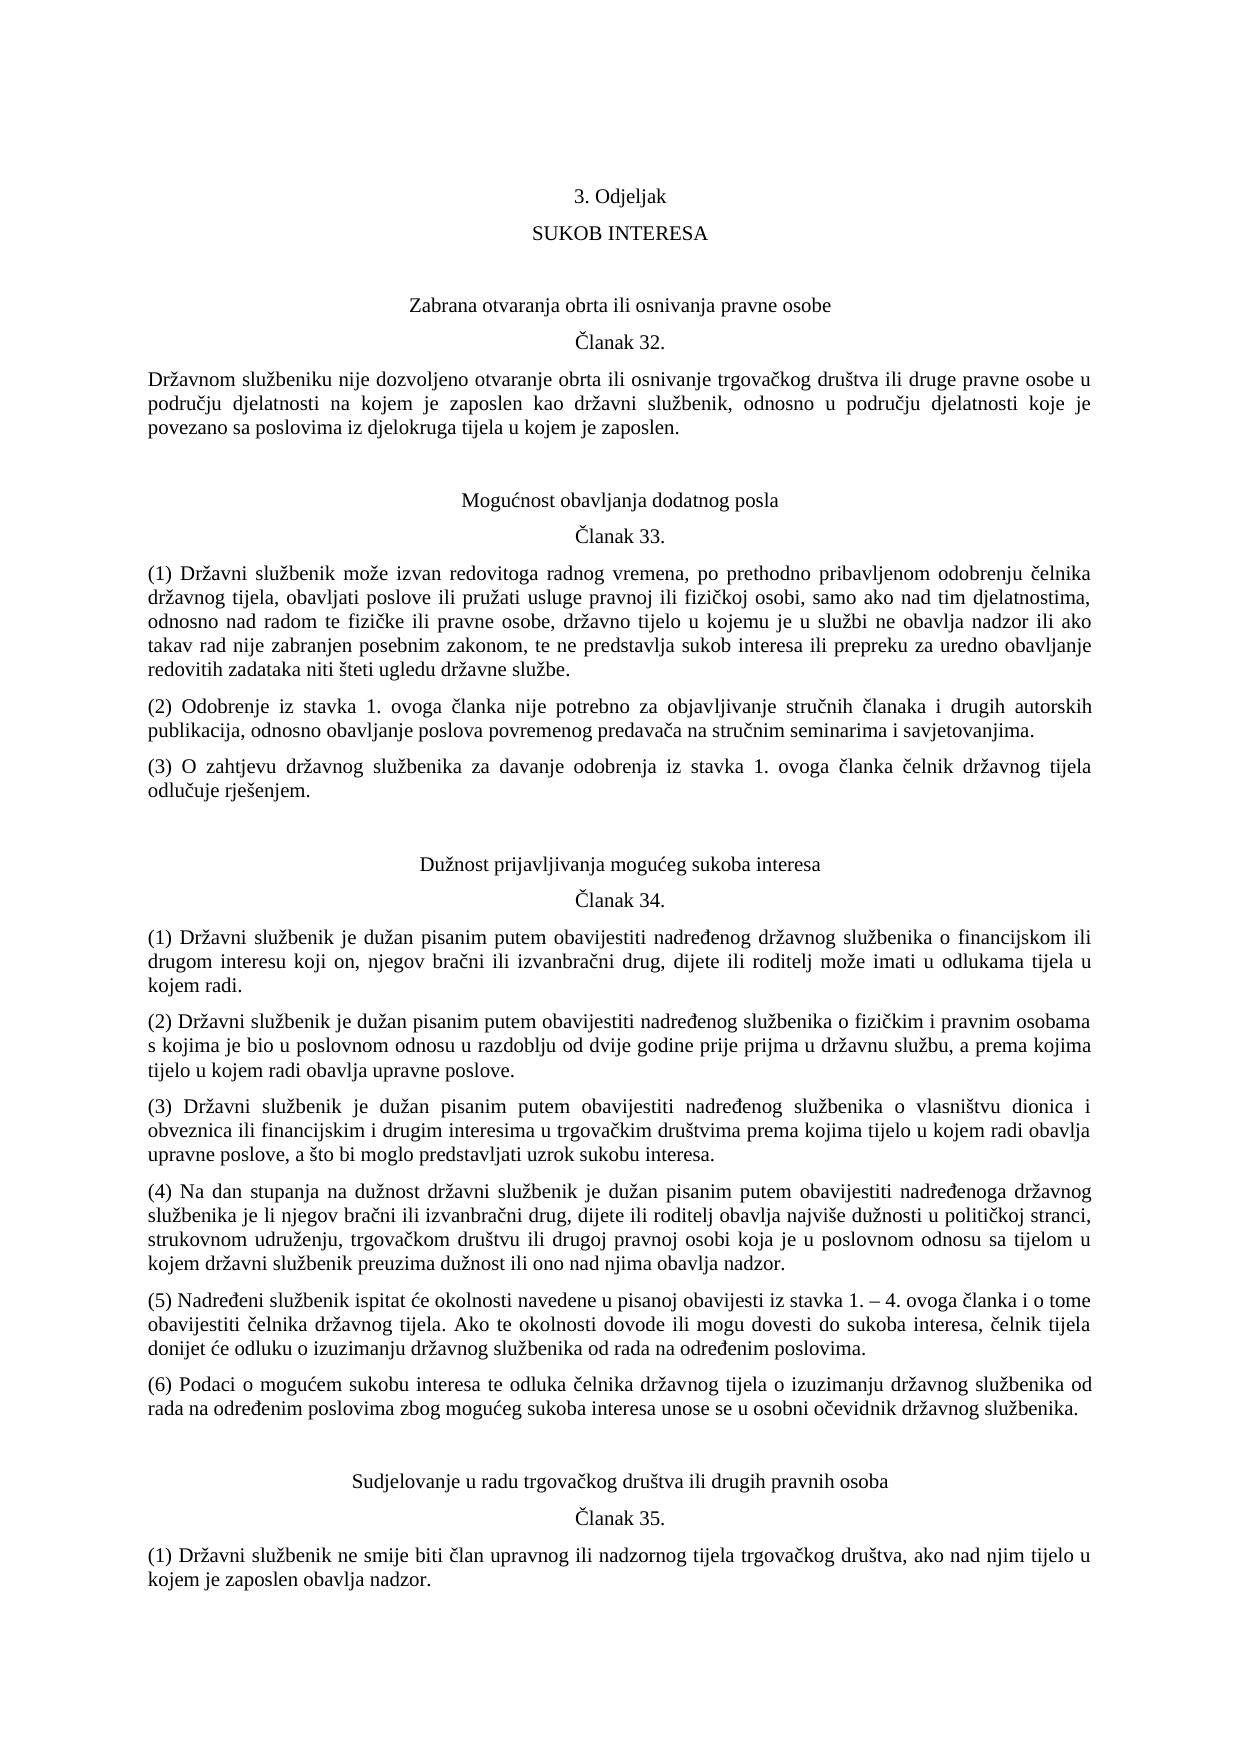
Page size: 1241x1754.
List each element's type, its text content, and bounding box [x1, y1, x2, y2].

text (1) Državni službenik ne smije biti član upravnog ili nadzornog tijela trgovačkog društva, ako nad njim tijelo u kojem je zaposlen obavlja nadzor. [148, 1542, 1093, 1591]
text Državnom službeniku nije dozvoljeno otvaranje obrta ili osnivanje trgovačkog društva ili druge pravne osobe u području djelatnosti na kojem je zaposlen kao državni službenik, odnosno u području djelatnosti koje je povezano sa poslovima iz djelokruga tijela u kojem je zaposlen. [148, 367, 1093, 439]
text Članak 32. [148, 330, 1093, 354]
text (2) Odobrenje iz stavka 1. ovoga članka nije potrebno za objavljivanje stručnih članaka i drugih autorskih publikacija, odnosno obavljanje poslova povremenog predavača na stručnim seminarima i savjetovanjima. [148, 694, 1093, 742]
text Članak 33. [148, 524, 1093, 548]
text (5) Nadređeni službenik ispitat će okolnosti navedene u pisanoj obavijesti iz stavka 1. – 4. ovoga članka i o tome obavijestiti čelnika državnog tijela. Ako te okolnosti dovode ili mogu dovesti do sukoba interesa, čelnik tijela donijet će odluku o izuzimanju državnog službenika od rada na određenim poslovima. [148, 1287, 1093, 1360]
text (1) Državni službenik je dužan pisanim putem obavijestiti nadređenog državnog službenika o financijskom ili drugom interesu koji on, njegov bračni ili izvanbračni drug, dijete ili roditelj može imati u odlukama tijela u kojem radi. [148, 925, 1093, 997]
text (3) O zahtjevu državnog službenika za davanje odobrenja iz stavka 1. ovoga članka čelnik državnog tijela odlučuje rješenjem. [148, 754, 1093, 802]
text (2) Državni službenik je dužan pisanim putem obavijestiti nadređenog službenika o fizičkim i pravnim osobama s kojima je bio u poslovnom odnosu u razdoblju od dvije godine prije prijma u državnu službu, a prema kojima tijelo u kojem radi obavlja upravne poslove. [148, 1009, 1093, 1082]
text (6) Podaci o mogućem sukobu interesa te odluka čelnika državnog tijela o izuzimanju državnog službenika od rada na određenim poslovima zbog mogućeg sukoba interesa unose se u osobni očevidnik državnog službenika. [148, 1372, 1093, 1420]
text (3) Državni službenik je dužan pisanim putem obavijestiti nadređenog službenika o vlasništvu dionica i obveznica ili financijskim i drugim interesima u trgovačkim društvima prema kojima tijelo u kojem radi obavlja upravne poslove, a što bi moglo predstavljati uzrok sukobu interesa. [148, 1094, 1093, 1166]
text Članak 35. [148, 1506, 1093, 1530]
text Dužnost prijavljivanja mogućeg sukoba interesa [148, 852, 1093, 876]
text SUKOB INTERESA [148, 221, 1093, 245]
text (1) Državni službenik može izvan redovitoga radnog vremena, po prethodno pribavljenom odobrenju čelnika državnog tijela, obavljati poslove ili pružati usluge pravnoj ili fizičkoj osobi, samo ako nad tim djelatnostima, odnosno nad radom te fizičke ili pravne osobe, državno tijelo u kojemu je u službi ne obavlja nadzor ili ako takav rad nije zabranjen posebnim zakonom, te ne predstavlja sukob interesa ili prepreku za uredno obavljanje redovitih zadataka niti šteti ugledu državne službe. [148, 561, 1093, 681]
text Članak 34. [148, 888, 1093, 912]
text Sudjelovanje u radu trgovačkog društva ili drugih pravnih osoba [148, 1469, 1093, 1493]
text 3. Odjeljak [148, 184, 1093, 208]
text Mogućnost obavljanja dodatnog posla [148, 488, 1093, 512]
text (4) Na dan stupanja na dužnost državni službenik je dužan pisanim putem obavijestiti nadređenoga državnog službenika je li njegov bračni ili izvanbračni drug, dijete ili roditelj obavlja najviše dužnosti u političkoj stranci, strukovnom udruženju, trgovačkom društvu ili drugoj pravnoj osobi koja je u poslovnom odnosu sa tijelom u kojem državni službenik preuzima dužnost ili ono nad njima obavlja nadzor. [148, 1179, 1093, 1275]
text Zabrana otvaranja obrta ili osnivanja pravne osobe [148, 293, 1093, 317]
